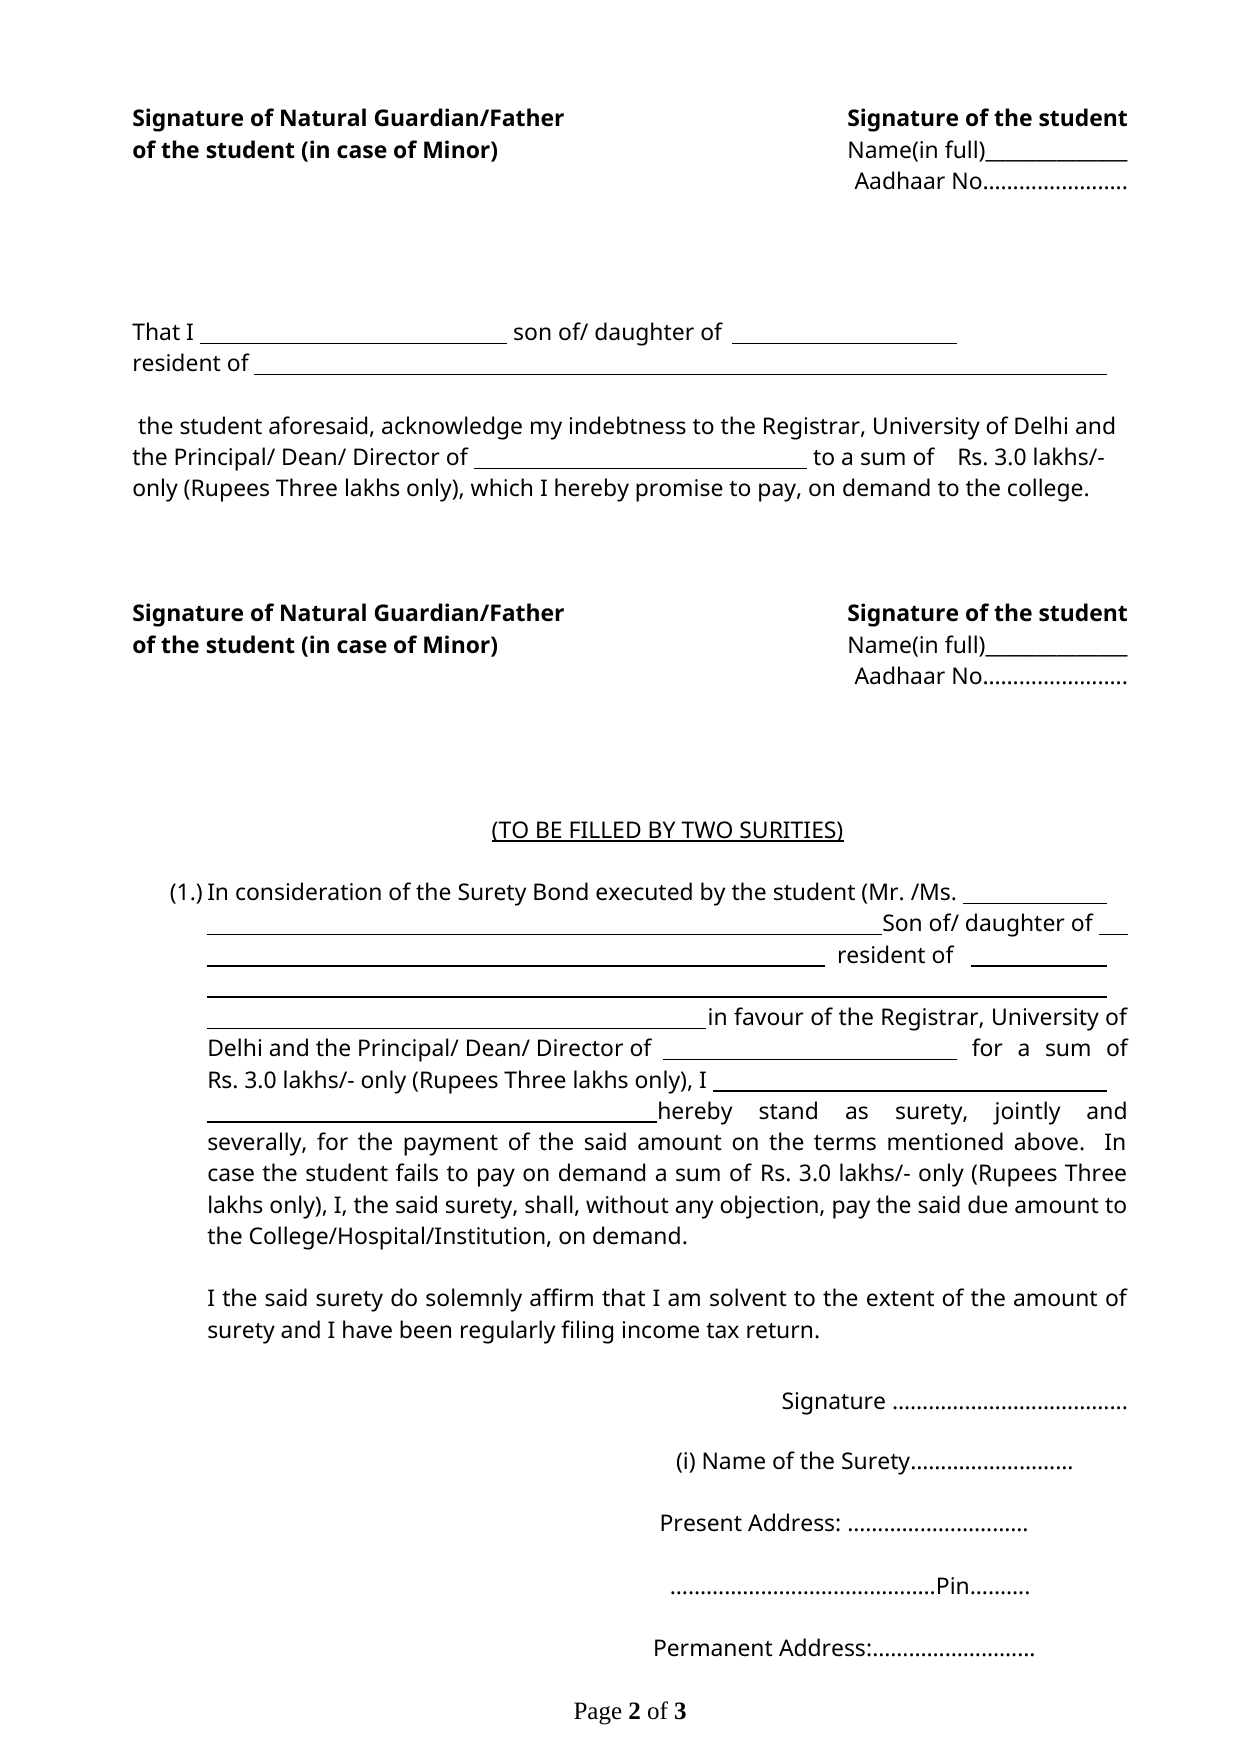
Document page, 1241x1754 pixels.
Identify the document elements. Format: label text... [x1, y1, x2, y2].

text That I son of/ daughter of [132, 316, 1128, 347]
text Permanent Address:……………………… [132, 1632, 1128, 1664]
text Present Address: ………………………… [132, 1507, 1128, 1539]
text (i) Name of the Surety……………………… [676, 1416, 1128, 1476]
text the student aforesaid, acknowledge my indebtness to the Registrar, University of Delhi and the Principal/ Dean/ Director of to a sum of Rs. 3.0 lakhs/- only (Rupees Three lakhs only), which I hereby promise to pay, on demand to the college. [132, 410, 1128, 503]
table_header Signature of the student Name(in full)______________ Aadhaar No………….……….. [630, 597, 1139, 722]
table_header Signature of Natural Guardian/Father of the student (in case of Minor) [121, 102, 630, 227]
text Signature ………………………………... [132, 1385, 1128, 1416]
list In consideration of the Surety Bond executed by the student (Mr. /Ms. Son of/ daughter of resident of in favour of the Registrar, University of Delhi and the Principal/ Dean/ Director of for a sum of Rs. 3.0 lakhs/- only (Rupees Three lakhs only), I hereby stand as surety, jointly and severally, for the payment of the said amount on the terms mentioned above. In case the student fails to pay on demand a sum of Rs. 3.0 lakhs/- only (Rupees Three lakhs only), I, the said surety, shall, without any objection, pay the said due amount to the College/Hospital/Institution, on demand. [169, 876, 1128, 1251]
text I the said surety do solemnly affirm that I am solvent to the extent of the amount of surety and I have been regularly filing income tax return. [207, 1282, 1128, 1345]
table_header Signature of the student Name(in full)______________ Aadhaar No………….……….. [630, 102, 1139, 227]
text resident of [132, 347, 1128, 378]
text (TO BE FILLED BY TWO SURITIES) [132, 813, 1128, 845]
table_header Signature of Natural Guardian/Father of the student (in case of Minor) [121, 597, 630, 722]
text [132, 1570, 1128, 1601]
